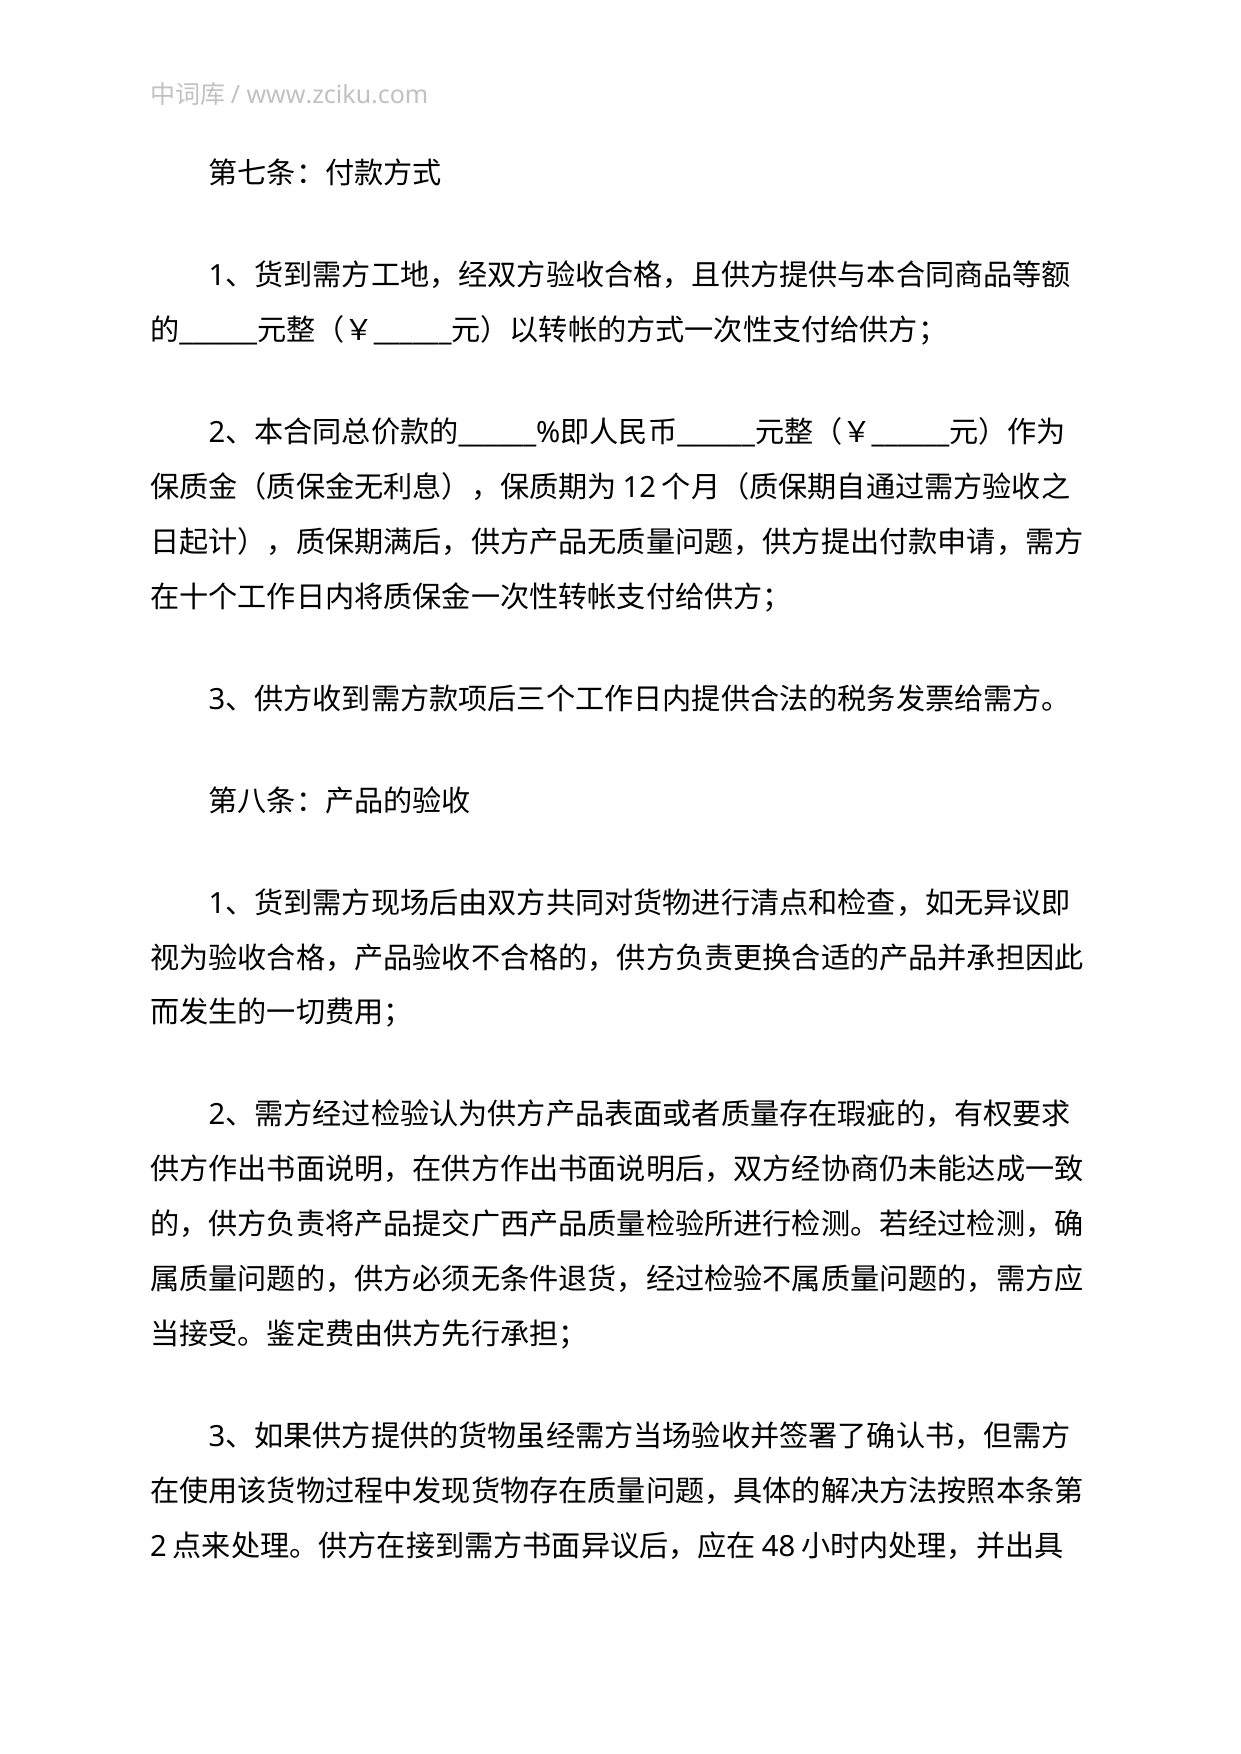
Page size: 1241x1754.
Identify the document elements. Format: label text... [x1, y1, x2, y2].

text 1、货到需方工地，经双方验收合格，且供方提供与本合同商品等额的______元整（￥______元）以转帐的方式一次性支付给供方； [150, 252, 1090, 349]
text 第七条：付款方式 [150, 150, 1090, 192]
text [150, 1412, 1090, 1564]
text 3、供方收到需方款项后三个工作日内提供合法的税务发票给需方。 [150, 675, 1090, 718]
text 第八条：产品的验收 [150, 777, 1090, 820]
text 2、需方经过检验认为供方产品表面或者质量存在瑕疵的，有权要求供方作出书面说明，在供方作出书面说明后，双方经协商仍未能达成一致的，供方负责将产品提交广西产品质量检验所进行检测。若经过检测，确属质量问题的，供方必须无条件退货，经过检验不属质量问题的，需方应当接受。鉴定费由供方先行承担； [150, 1091, 1090, 1353]
text 1、货到需方现场后由双方共同对货物进行清点和检查，如无异议即视为验收合格，产品验收不合格的，供方负责更换合适的产品并承担因此而发生的一切费用； [150, 879, 1090, 1031]
text 2、本合同总价款的______%即人民币______元整（￥______元）作为保质金（质保金无利息），保质期为12个月（质保期自通过需方验收之日起计），质保期满后，供方产品无质量问题，供方提出付款申请，需方在十个工作日内将质保金一次性转帐支付给供方； [150, 409, 1090, 616]
